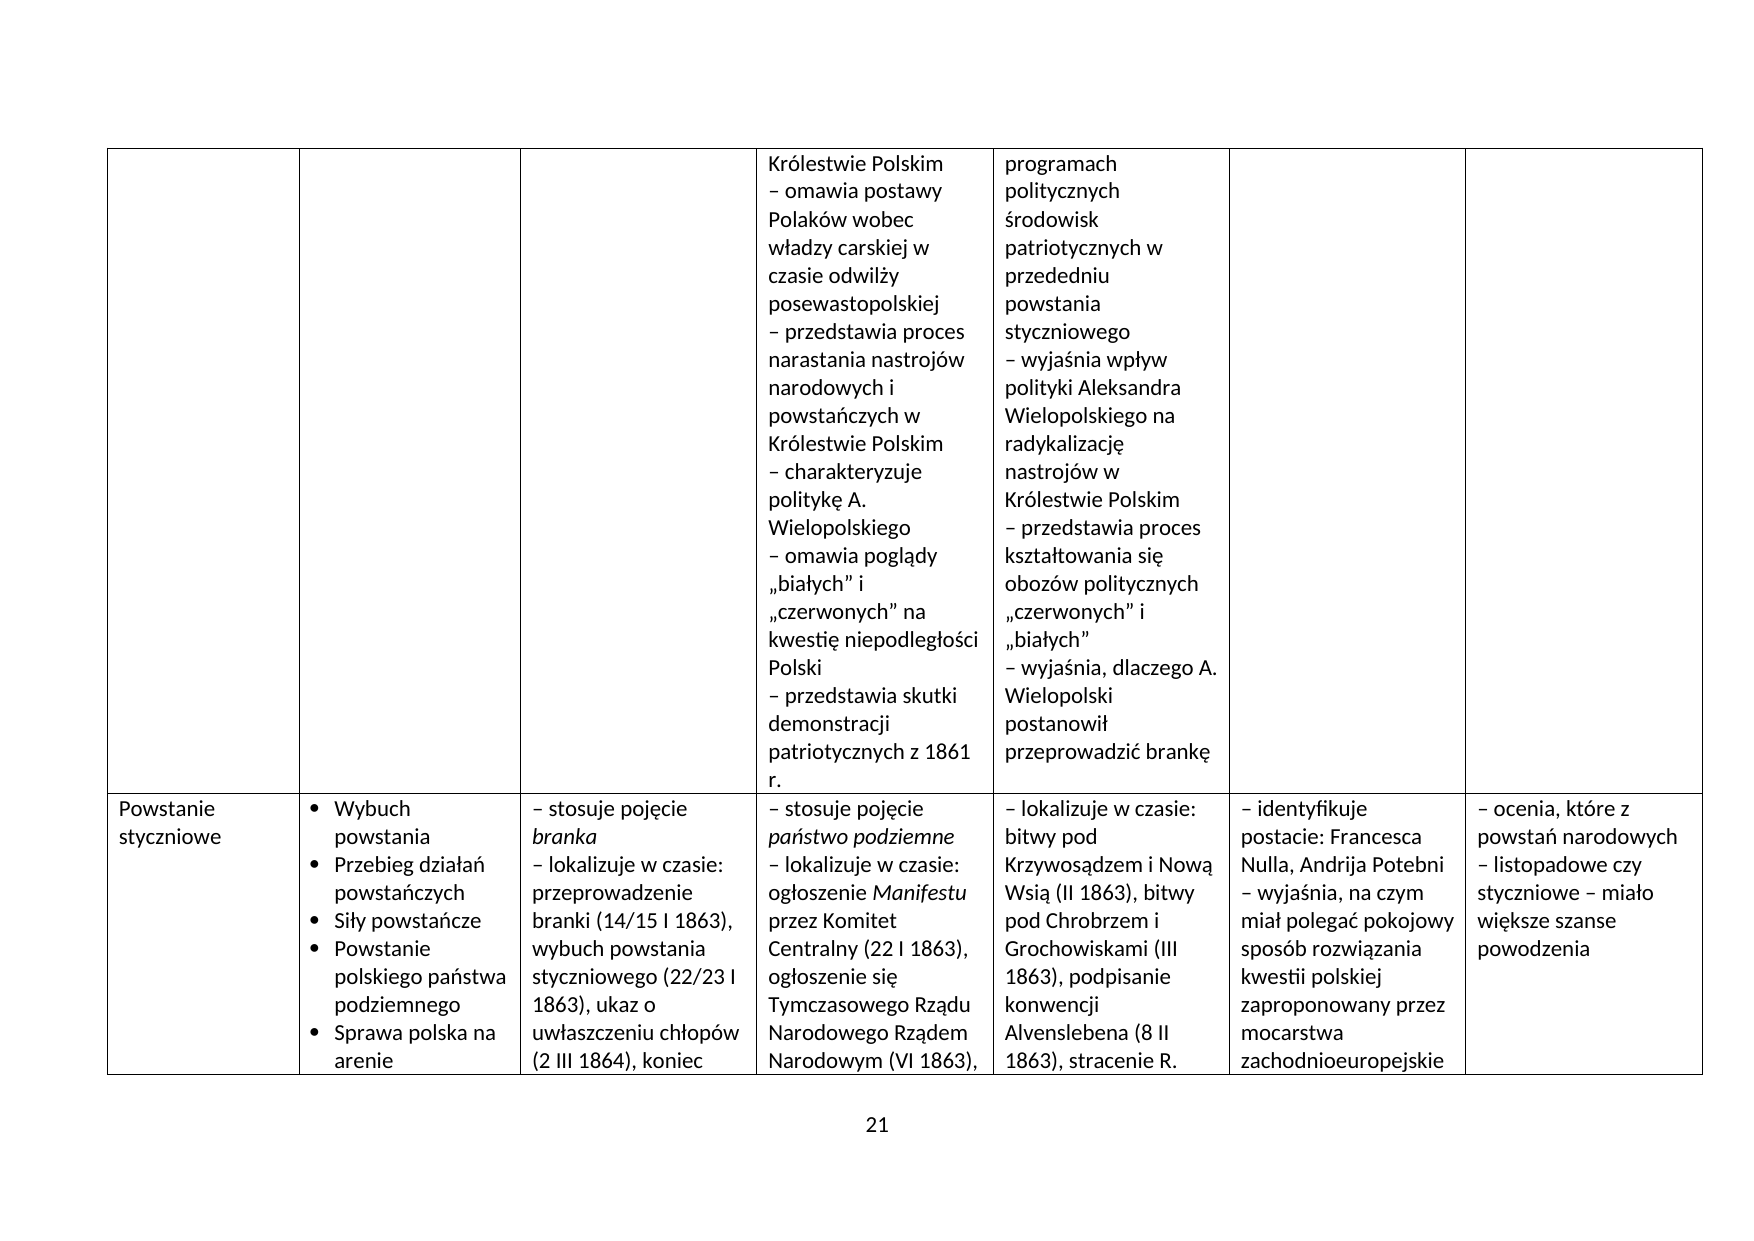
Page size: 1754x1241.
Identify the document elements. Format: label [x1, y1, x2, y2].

table_cell [757, 794, 993, 1074]
table_cell [108, 794, 299, 1074]
table_cell [994, 794, 1229, 1074]
table_cell [1230, 794, 1465, 1074]
table_cell [994, 149, 1229, 793]
table_cell [521, 149, 756, 793]
table_cell [300, 149, 520, 793]
table_cell [1466, 149, 1702, 793]
table_cell [300, 794, 520, 1074]
table_cell [1466, 794, 1702, 1074]
table_cell [1230, 149, 1465, 793]
table_cell [108, 149, 299, 793]
table_cell [757, 149, 993, 793]
table_cell [521, 794, 756, 1074]
